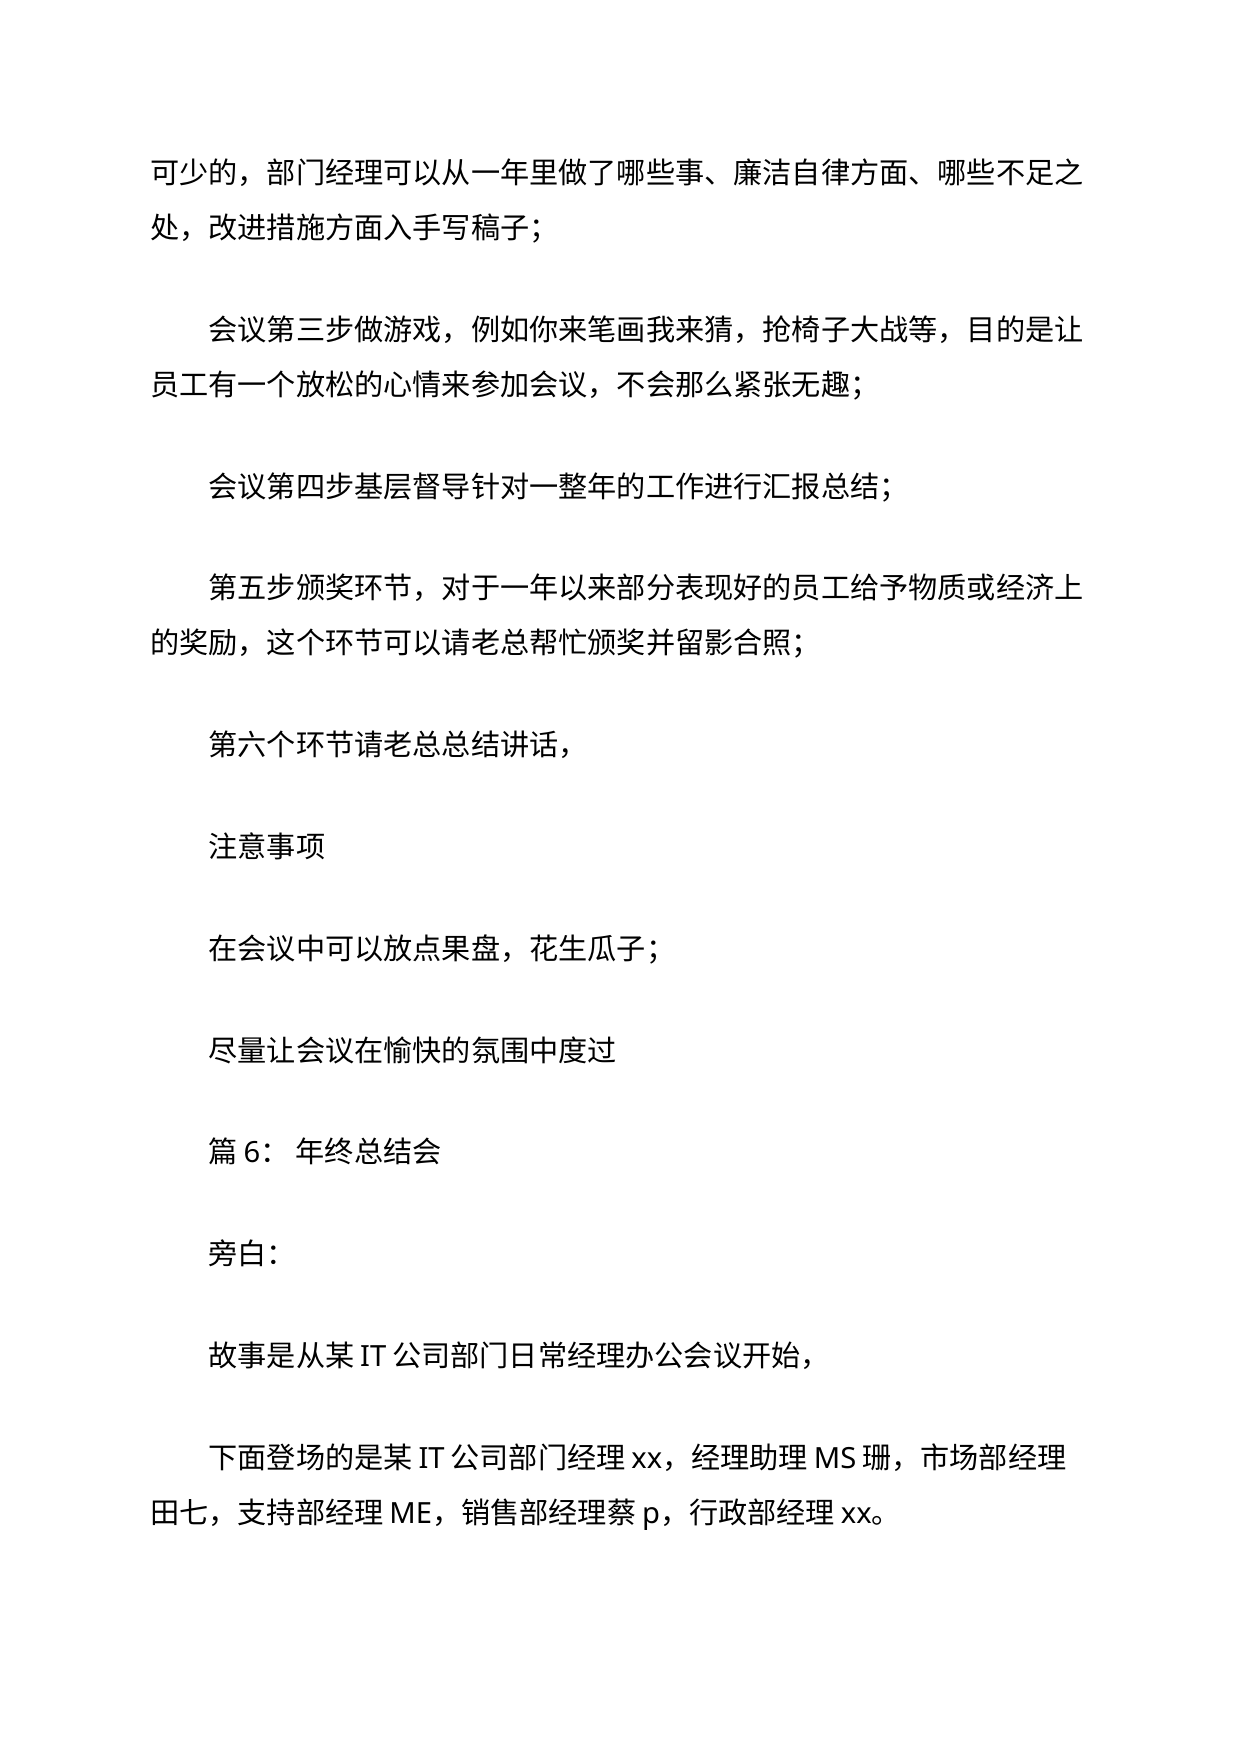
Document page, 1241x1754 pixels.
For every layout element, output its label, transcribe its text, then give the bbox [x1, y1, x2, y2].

text 在会议中可以放点果盘，花生瓜子； [150, 925, 1090, 968]
text 会议第四步基层督导针对一整年的工作进行汇报总结； [150, 463, 1090, 506]
text 尽量让会议在愉快的氛围中度过 [150, 1027, 1090, 1069]
text 旁白： [150, 1231, 1090, 1273]
text 故事是从某IT公司部门日常经理办公会议开始， [150, 1333, 1090, 1375]
text 注意事项 [150, 823, 1090, 866]
text 第五步颁奖环节，对于一年以来部分表现好的员工给予物质或经济上的奖励，这个环节可以请老总帮忙颁奖并留影合照； [150, 565, 1090, 662]
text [150, 150, 1090, 247]
text 会议第三步做游戏，例如你来笔画我来猜，抢椅子大战等，目的是让员工有一个放松的心情来参加会议，不会那么紧张无趣； [150, 307, 1090, 404]
text 篇6： 年终总结会 [150, 1129, 1090, 1171]
text 下面登场的是某IT公司部门经理xx，经理助理MS珊，市场部经理田七，支持部经理ME，销售部经理蔡p，行政部经理xx。 [150, 1434, 1090, 1532]
text 第六个环节请老总总结讲话， [150, 722, 1090, 764]
